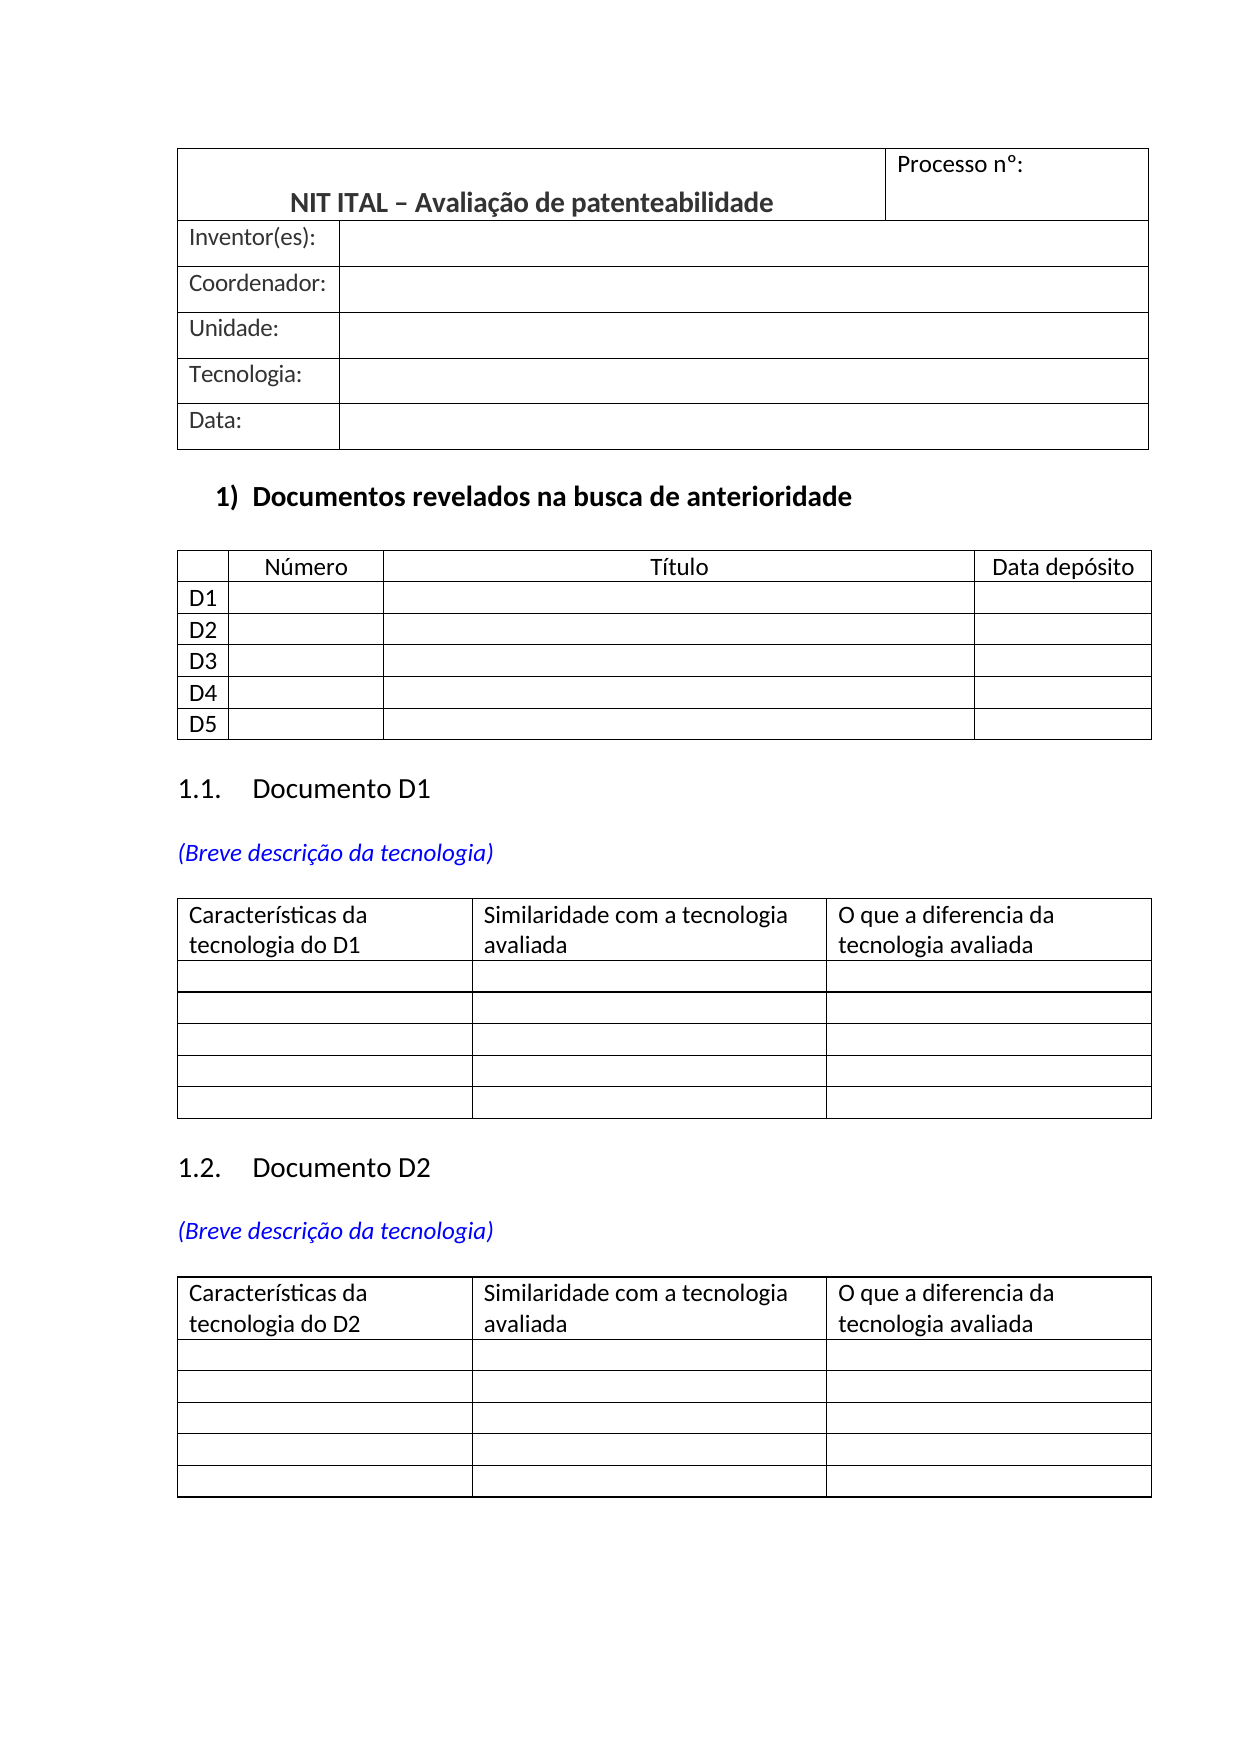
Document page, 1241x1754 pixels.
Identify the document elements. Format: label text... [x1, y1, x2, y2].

table_cell [473, 993, 826, 1023]
table_header Características da tecnologia do D1 [178, 899, 472, 960]
table_cell [340, 267, 1148, 312]
table_header O que a diferencia da tecnologia avaliada [827, 899, 1151, 960]
table_cell [975, 582, 1151, 613]
table_cell [229, 677, 383, 707]
table_cell [340, 221, 1148, 266]
table_cell [473, 1371, 826, 1402]
text (Breve descrição da tecnologia) [177, 1215, 1063, 1246]
table_header NIT ITAL – Avaliação de patenteabilidade [178, 149, 885, 220]
table_cell [178, 1056, 472, 1086]
table_cell [827, 1403, 1151, 1433]
table_header Similaridade com a tecnologia avaliada [473, 1278, 826, 1338]
table_cell D2 [178, 614, 228, 644]
table_header Data depósito [975, 551, 1151, 581]
table_cell [340, 313, 1148, 357]
table_cell [827, 1024, 1151, 1054]
table_cell [473, 1087, 826, 1118]
table_header [178, 551, 228, 581]
table_cell [473, 1403, 826, 1433]
table_cell [975, 645, 1151, 676]
table_cell [827, 1371, 1151, 1402]
table_cell [178, 1403, 472, 1433]
list Documento D1 [177, 771, 1063, 806]
table_cell [473, 1340, 826, 1370]
table_cell [827, 1434, 1151, 1465]
table_cell D5 [178, 709, 228, 739]
table_cell [178, 1087, 472, 1118]
table_cell [178, 993, 472, 1023]
table_cell [178, 961, 472, 991]
table_cell [827, 961, 1151, 991]
table_cell [178, 1024, 472, 1054]
table_cell Unidade: [178, 313, 339, 357]
table_cell [473, 1434, 826, 1465]
table_cell [473, 961, 826, 991]
table_header Similaridade com a tecnologia avaliada [473, 899, 826, 960]
table_cell [975, 677, 1151, 707]
table_cell [178, 1434, 472, 1465]
list Documentos revelados na busca de anterioridade [215, 478, 1063, 514]
table_cell [340, 404, 1148, 449]
table_cell [975, 709, 1151, 739]
table_cell [827, 1340, 1151, 1370]
table_cell [178, 1340, 472, 1370]
table_header Número [229, 551, 383, 581]
table_cell [384, 677, 974, 707]
table_cell [975, 614, 1151, 644]
table_cell [827, 1087, 1151, 1118]
table_cell [178, 1466, 472, 1496]
table_cell Inventor(es): [178, 221, 339, 266]
table_cell [229, 614, 383, 644]
table_header Processo nº: [886, 149, 1148, 220]
table_cell [384, 614, 974, 644]
table_cell [229, 645, 383, 676]
table_cell [340, 359, 1148, 403]
table_cell [827, 1466, 1151, 1496]
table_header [827, 1278, 1151, 1338]
table_header Características da tecnologia do D2 [178, 1278, 472, 1338]
table_cell [473, 1466, 826, 1496]
table_cell Data: [178, 404, 339, 449]
table_cell [384, 709, 974, 739]
text (Breve descrição da tecnologia) [177, 837, 1063, 867]
list Documento D2 [177, 1149, 1063, 1185]
table_cell [229, 582, 383, 613]
table_header Título [384, 551, 974, 581]
table_cell [827, 993, 1151, 1023]
table_cell D4 [178, 677, 228, 707]
table_cell Coordenador: [178, 267, 339, 312]
table_cell Tecnologia: [178, 359, 339, 403]
table_cell [827, 1056, 1151, 1086]
table_cell [473, 1024, 826, 1054]
table_cell D3 [178, 645, 228, 676]
table_cell [178, 1371, 472, 1402]
table_cell D1 [178, 582, 228, 613]
table_cell [384, 645, 974, 676]
table_cell [229, 709, 383, 739]
table_cell [473, 1056, 826, 1086]
table_cell [384, 582, 974, 613]
